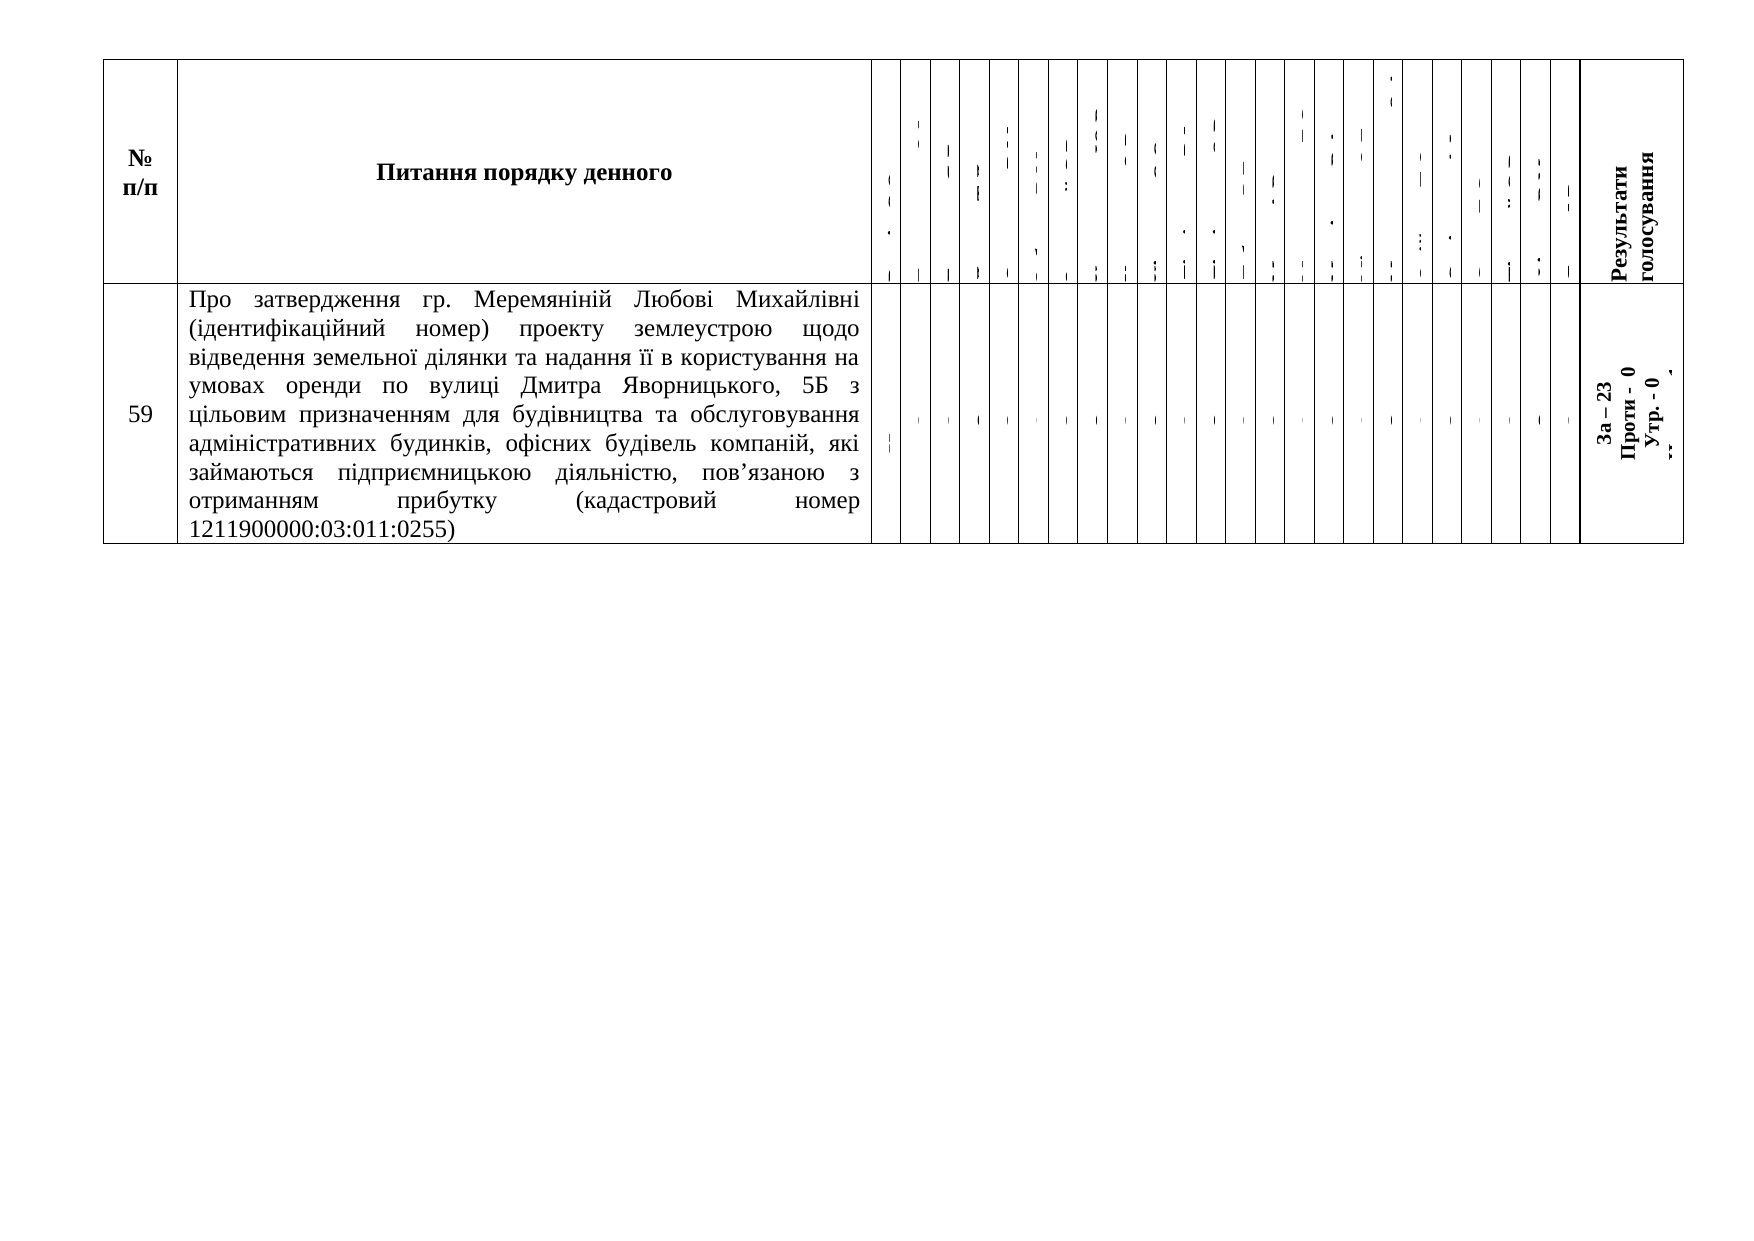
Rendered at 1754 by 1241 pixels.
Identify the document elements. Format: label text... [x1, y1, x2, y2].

table_header Рєзнік С.О. [872, 60, 900, 283]
table_header Кістриця С.С. [1138, 60, 1166, 283]
table_cell За [1403, 284, 1432, 543]
table_cell За [1138, 284, 1166, 543]
table_header Сопільняк А.І. [1433, 60, 1461, 283]
table_cell За [1521, 284, 1550, 543]
table_cell За [1108, 284, 1137, 543]
table_header Літвіщенко В.І. [1167, 60, 1196, 283]
table_cell За [1344, 284, 1373, 543]
table_cell За [1374, 284, 1402, 543]
table_cell За [960, 284, 989, 543]
table_header Стець Г.С. [1462, 60, 1491, 283]
table_cell Про затвердження гр. Меремяніній Любові Михайлівні (ідентифікаційний номер) проекту землеустрою щодо відведення земельної ділянки та надання її в користування на умовах оренди по вулиці Дмитра Яворницького, 5Б з цільовим призначенням для будівництва та обслуговування адміністративних будинків, офісних будівель компаній, які займаються підприємницькою діяльністю, пов’язаною з отриманням прибутку (кадастровий номер 1211900000:03:011:0255) [178, 284, 871, 543]
table_header Заблуда В.М. [1019, 60, 1048, 283]
table_header Мазур А.В, [1256, 60, 1284, 283]
table_cell За [1167, 284, 1196, 543]
table_header Єдаменко В.М. [990, 60, 1018, 283]
table_header Олійник Т.О. [1403, 60, 1432, 283]
table_cell За [1492, 284, 1520, 543]
table_header № п/п [104, 60, 177, 283]
table_header Лєбєдєв Р.Г. [1226, 60, 1255, 283]
table_cell Не гол. [872, 284, 900, 543]
table_cell За [1433, 284, 1461, 543]
table_cell За [1078, 284, 1107, 543]
table_header Карачевцев Ю.В. [1078, 60, 1107, 283]
table_header Матвієнко В.А. [1315, 60, 1343, 283]
table_cell За [1226, 284, 1255, 543]
table_header Результати голосування [1581, 60, 1683, 283]
table_header Мирошниченко О.А. [1374, 60, 1402, 283]
table_cell За [1256, 284, 1284, 543]
table_header Літвіщенко О.В. [1197, 60, 1225, 283]
table_cell За [931, 284, 959, 543]
table_cell За [1049, 284, 1077, 543]
table_cell За [1315, 284, 1343, 543]
table_header Мартиненко Д.С. [1285, 60, 1314, 283]
table_cell За [901, 284, 930, 543]
table_cell 59 [104, 284, 177, 543]
table_header Мірошник О.Г. [1344, 60, 1373, 283]
table_header Ялова І.В. [1551, 60, 1579, 283]
table_cell За [1197, 284, 1225, 543]
table_header Земляний С.В. [1049, 60, 1077, 283]
table_cell За [1551, 284, 1579, 543]
table_header Тільний С.В. [1492, 60, 1520, 283]
table_header Питання порядку денного [178, 60, 871, 283]
table_cell За [1462, 284, 1491, 543]
table_header Дакова Т.Д.. [960, 60, 989, 283]
table_cell За [1285, 284, 1314, 543]
table_header Гопанюк Я.Д.. [931, 60, 959, 283]
table_header Фінько В.М. [1521, 60, 1550, 283]
table_header Кардашов О.В. [1108, 60, 1137, 283]
table_cell За – 23 Проти - 0 Утр. - 0 Не гол.– 1 [1581, 284, 1683, 543]
table_cell За [990, 284, 1018, 543]
table_header Гаркавенко О.І. [901, 60, 930, 283]
table_cell За [1019, 284, 1048, 543]
